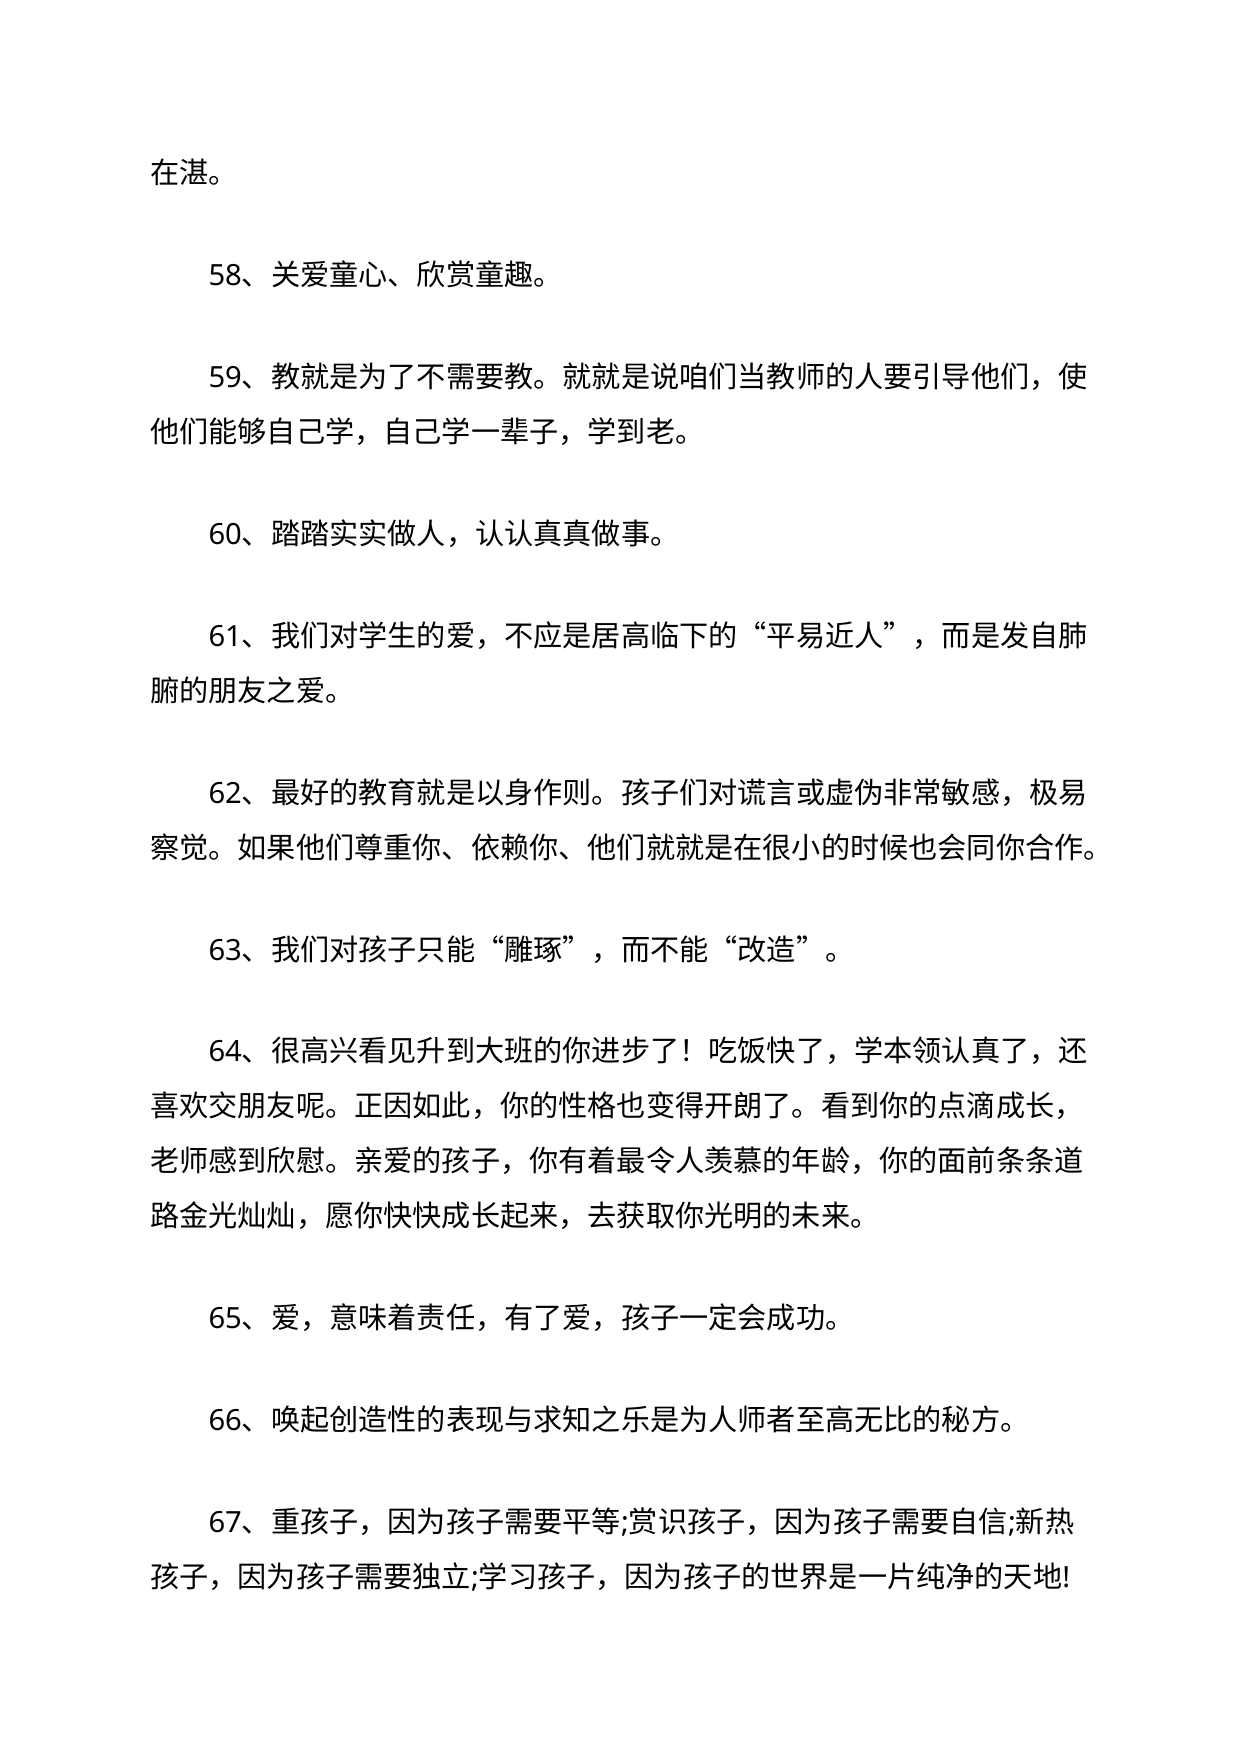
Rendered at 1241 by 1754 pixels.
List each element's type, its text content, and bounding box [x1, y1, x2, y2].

text 65、爱，意味着责任，有了爱，孩子一定会成功。 [150, 1294, 1090, 1337]
text 66、唤起创造性的表现与求知之乐是为人师者至高无比的秘方。 [150, 1397, 1090, 1439]
text 59、教就是为了不需要教。就就是说咱们当教师的人要引导他们，使他们能够自己学，自己学一辈子，学到老。 [150, 354, 1090, 451]
text 60、踏踏实实做人，认认真真做事。 [150, 511, 1090, 553]
text 64、很高兴看见升到大班的你进步了！吃饭快了，学本领认真了，还喜欢交朋友呢。正因如此，你的性格也变得开朗了。看到你的点滴成长，老师感到欣慰。亲爱的孩子，你有着最令人羡慕的年龄，你的面前条条道路金光灿灿，愿你快快成长起来，去获取你光明的未来。 [150, 1028, 1090, 1235]
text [150, 1498, 1090, 1596]
text 58、关爱童心、欣赏童趣。 [150, 252, 1090, 294]
text 62、最好的教育就是以身作则。孩子们对谎言或虚伪非常敏感，极易察觉。如果他们尊重你、依赖你、他们就就是在很小的时候也会同你合作。 [150, 769, 1090, 867]
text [150, 150, 1090, 192]
text 61、我们对学生的爱，不应是居高临下的“平易近人”，而是发自肺腑的朋友之爱。 [150, 612, 1090, 710]
text 63、我们对孩子只能“雕琢”，而不能“改造”。 [150, 926, 1090, 968]
